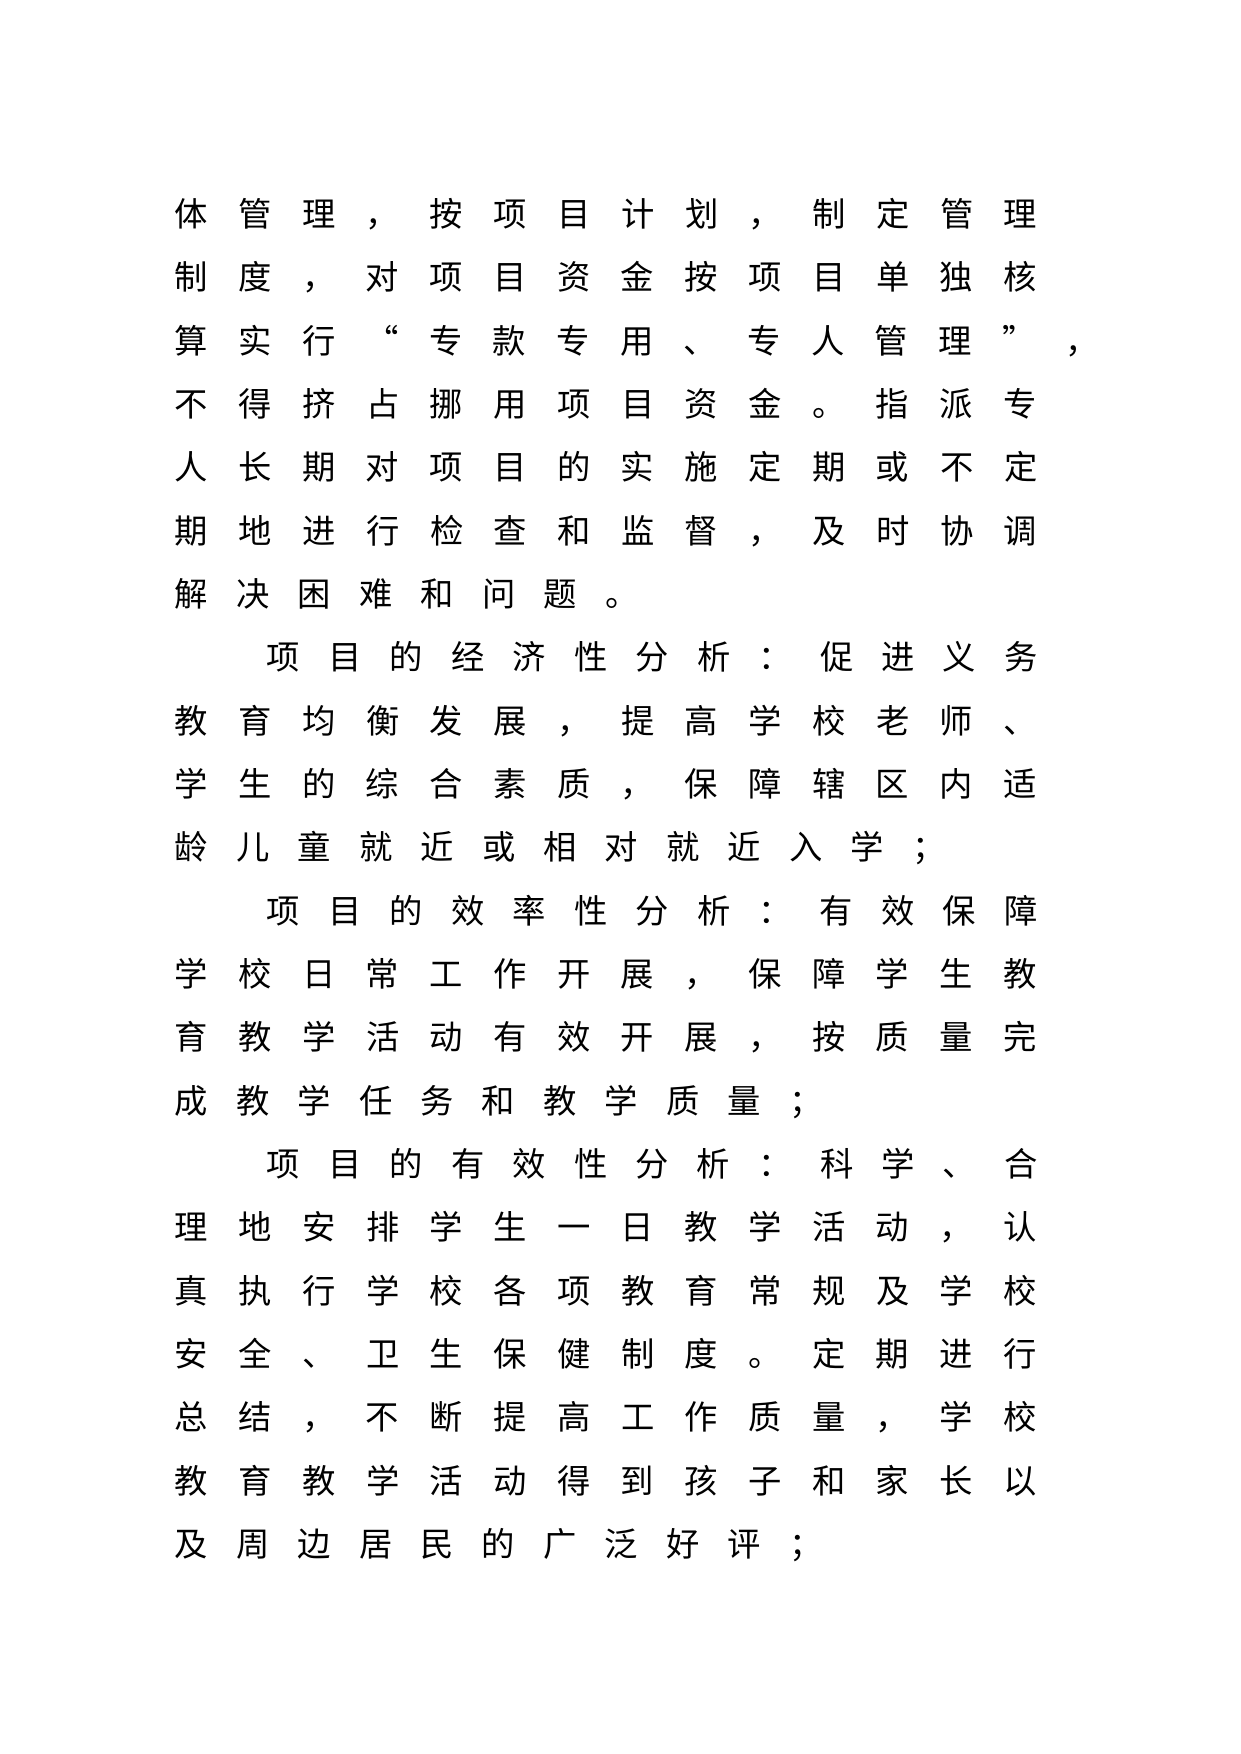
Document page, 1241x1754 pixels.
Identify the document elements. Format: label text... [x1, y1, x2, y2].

text 项目的经济性分析：促进义务教育均衡发展，提高学校老师、学生的综合素质，保障辖区内适龄儿童就近或相对就近入学； [174, 624, 1066, 877]
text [174, 180, 1066, 624]
text 项目的效率性分析：有效保障学校日常工作开展，保障学生教育教学活动有效开展，按质量完成教学任务和教学质量； [174, 877, 1066, 1130]
text 项目的有效性分析：科学、合理地安排学生一日教学活动，认真执行学校各项教育常规及学校安全、卫生保健制度。定期进行总结，不断提高工作质量，学校教育教学活动得到孩子和家长以及周边居民的广泛好评； [174, 1130, 1066, 1574]
